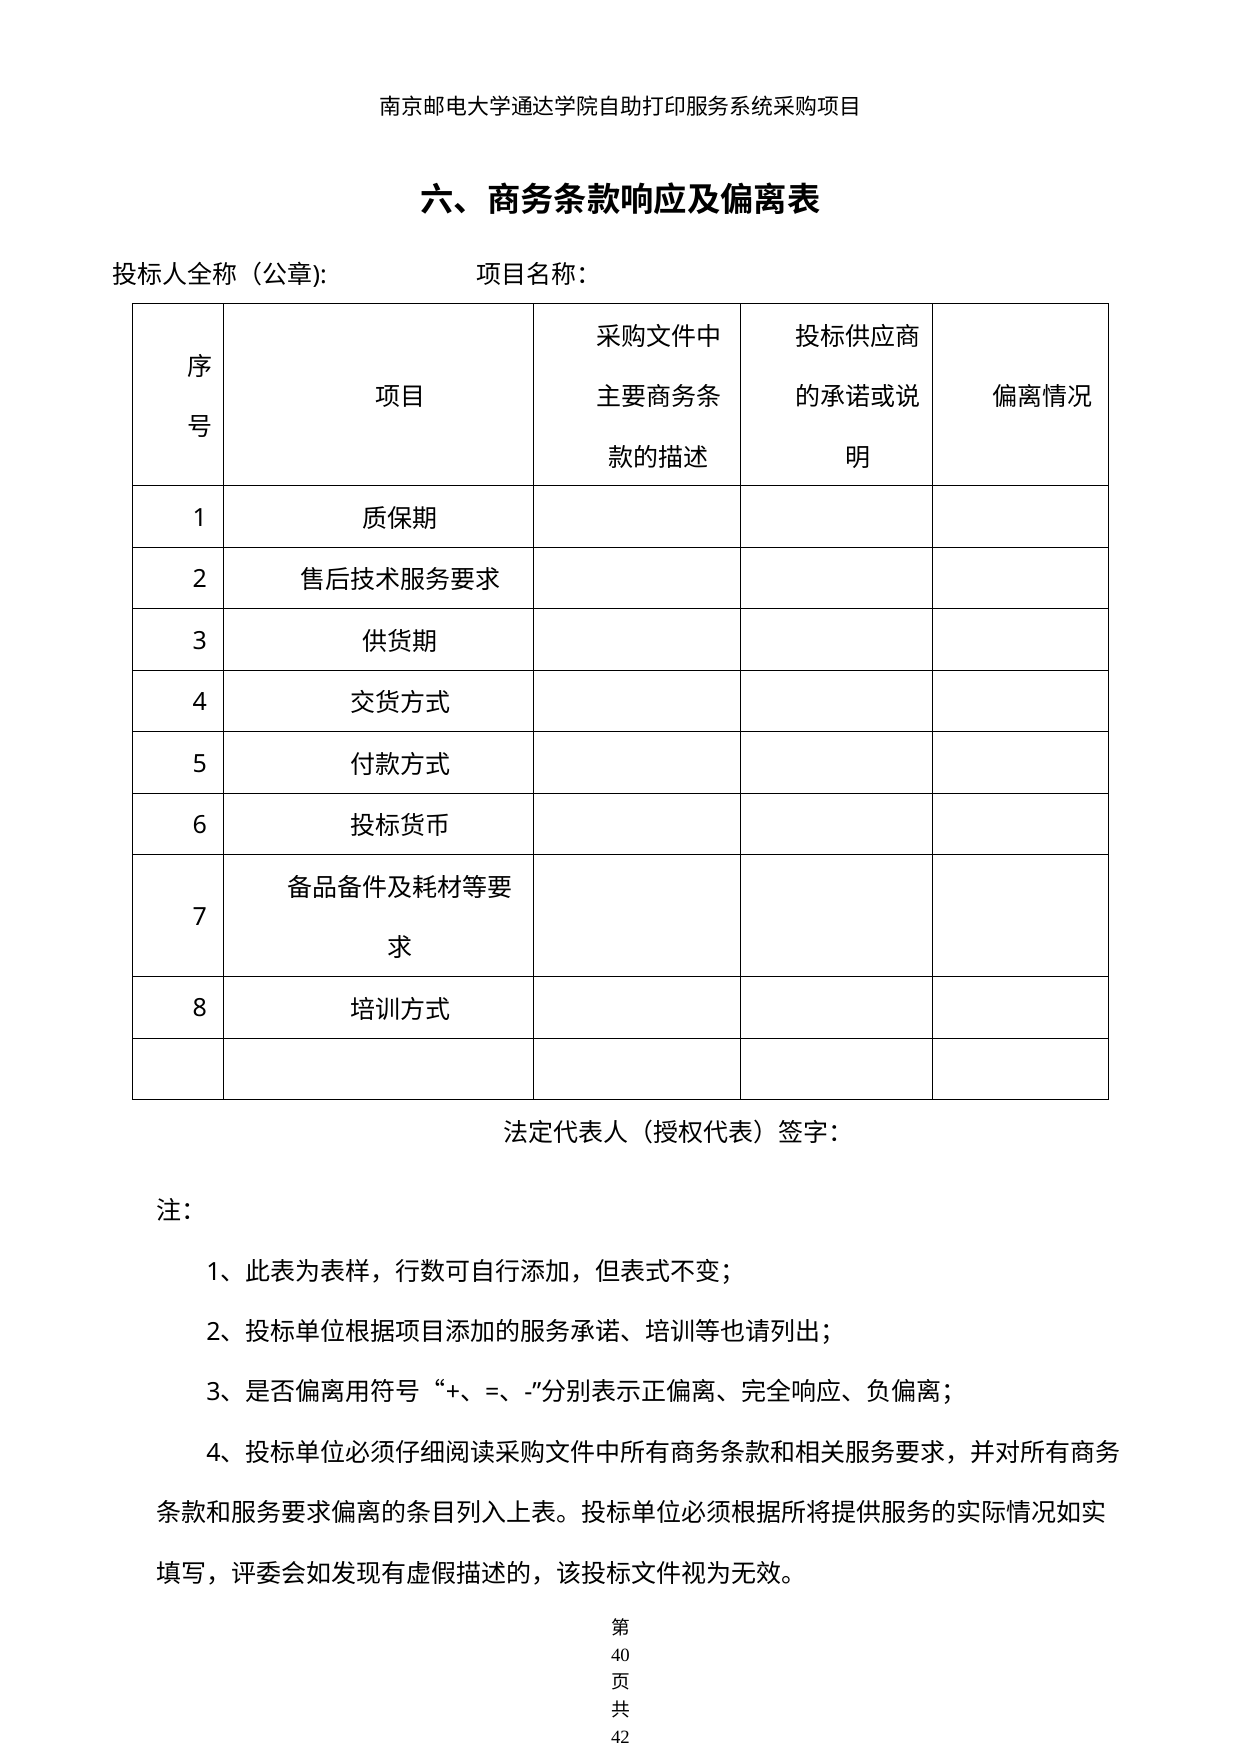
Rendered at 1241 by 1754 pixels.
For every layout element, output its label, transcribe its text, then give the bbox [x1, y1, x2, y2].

table_cell [534, 855, 740, 976]
table_cell [534, 671, 740, 731]
table_cell 6 [133, 794, 223, 854]
table_header 项目 [224, 304, 533, 485]
table_cell [741, 486, 932, 547]
table_header 偏离情况 [933, 304, 1108, 485]
table_cell [741, 609, 932, 670]
table_cell 8 [133, 977, 223, 1037]
table_cell [933, 609, 1108, 670]
table_cell 售后技术服务要求 [224, 548, 533, 608]
table_cell [933, 855, 1108, 976]
table_cell [534, 609, 740, 670]
table_cell [933, 548, 1108, 608]
table_cell 3 [133, 609, 223, 670]
table_cell [741, 548, 932, 608]
table_cell 2 [133, 548, 223, 608]
table_cell 4 [133, 671, 223, 731]
table_cell [534, 486, 740, 547]
table_cell [933, 794, 1108, 854]
text 2、投标单位根据项目添加的服务承诺、培训等也请列出； [156, 1299, 1128, 1360]
table_cell 交货方式 [224, 671, 533, 731]
table_cell [741, 1039, 932, 1099]
table_cell [741, 855, 932, 976]
table_cell [933, 486, 1108, 547]
table_cell [933, 1039, 1108, 1099]
table_cell 付款方式 [224, 732, 533, 793]
table_cell 质保期 [224, 486, 533, 547]
table_cell [534, 1039, 740, 1099]
table_header 采购文件中主要商务条款的描述 [534, 304, 740, 485]
table_cell [741, 671, 932, 731]
table_cell [933, 732, 1108, 793]
table_cell [534, 977, 740, 1037]
table_cell [741, 794, 932, 854]
text 4、投标单位必须仔细阅读采购文件中所有商务条款和相关服务要求，并对所有商务条款和服务要求偏离的条目列入上表。投标单位必须根据所将提供服务的实际情况如实填写，评委会如发现有虚假描述的，该投标文件视为无效。 [156, 1420, 1128, 1601]
table_cell 5 [133, 732, 223, 793]
table_cell [133, 1039, 223, 1099]
text 投标人全称（公章): 项目名称： [112, 243, 1128, 303]
table_cell [741, 977, 932, 1037]
table_cell 投标货币 [224, 794, 533, 854]
table_cell 备品备件及耗材等要求 [224, 855, 533, 976]
text 六、商务条款响应及偏离表 [112, 167, 1128, 227]
table_cell 1 [133, 486, 223, 547]
table_cell 供货期 [224, 609, 533, 670]
table_cell [741, 732, 932, 793]
table_cell [534, 548, 740, 608]
text 法定代表人（授权代表）签字： [156, 1100, 1128, 1160]
text 3、是否偏离用符号“+、=、-”分别表示正偏离、完全响应、负偏离； [156, 1360, 1128, 1420]
text 1、此表为表样，行数可自行添加，但表式不变； [156, 1239, 1128, 1299]
table_cell 培训方式 [224, 977, 533, 1037]
table_cell [534, 794, 740, 854]
table_header 序号 [133, 304, 223, 485]
table_cell [224, 1039, 533, 1099]
table_header 投标供应商的承诺或说明 [741, 304, 932, 485]
table_cell [933, 671, 1108, 731]
table_cell 7 [133, 855, 223, 976]
table_cell [933, 977, 1108, 1037]
text 注： [156, 1178, 1128, 1239]
table_cell [534, 732, 740, 793]
